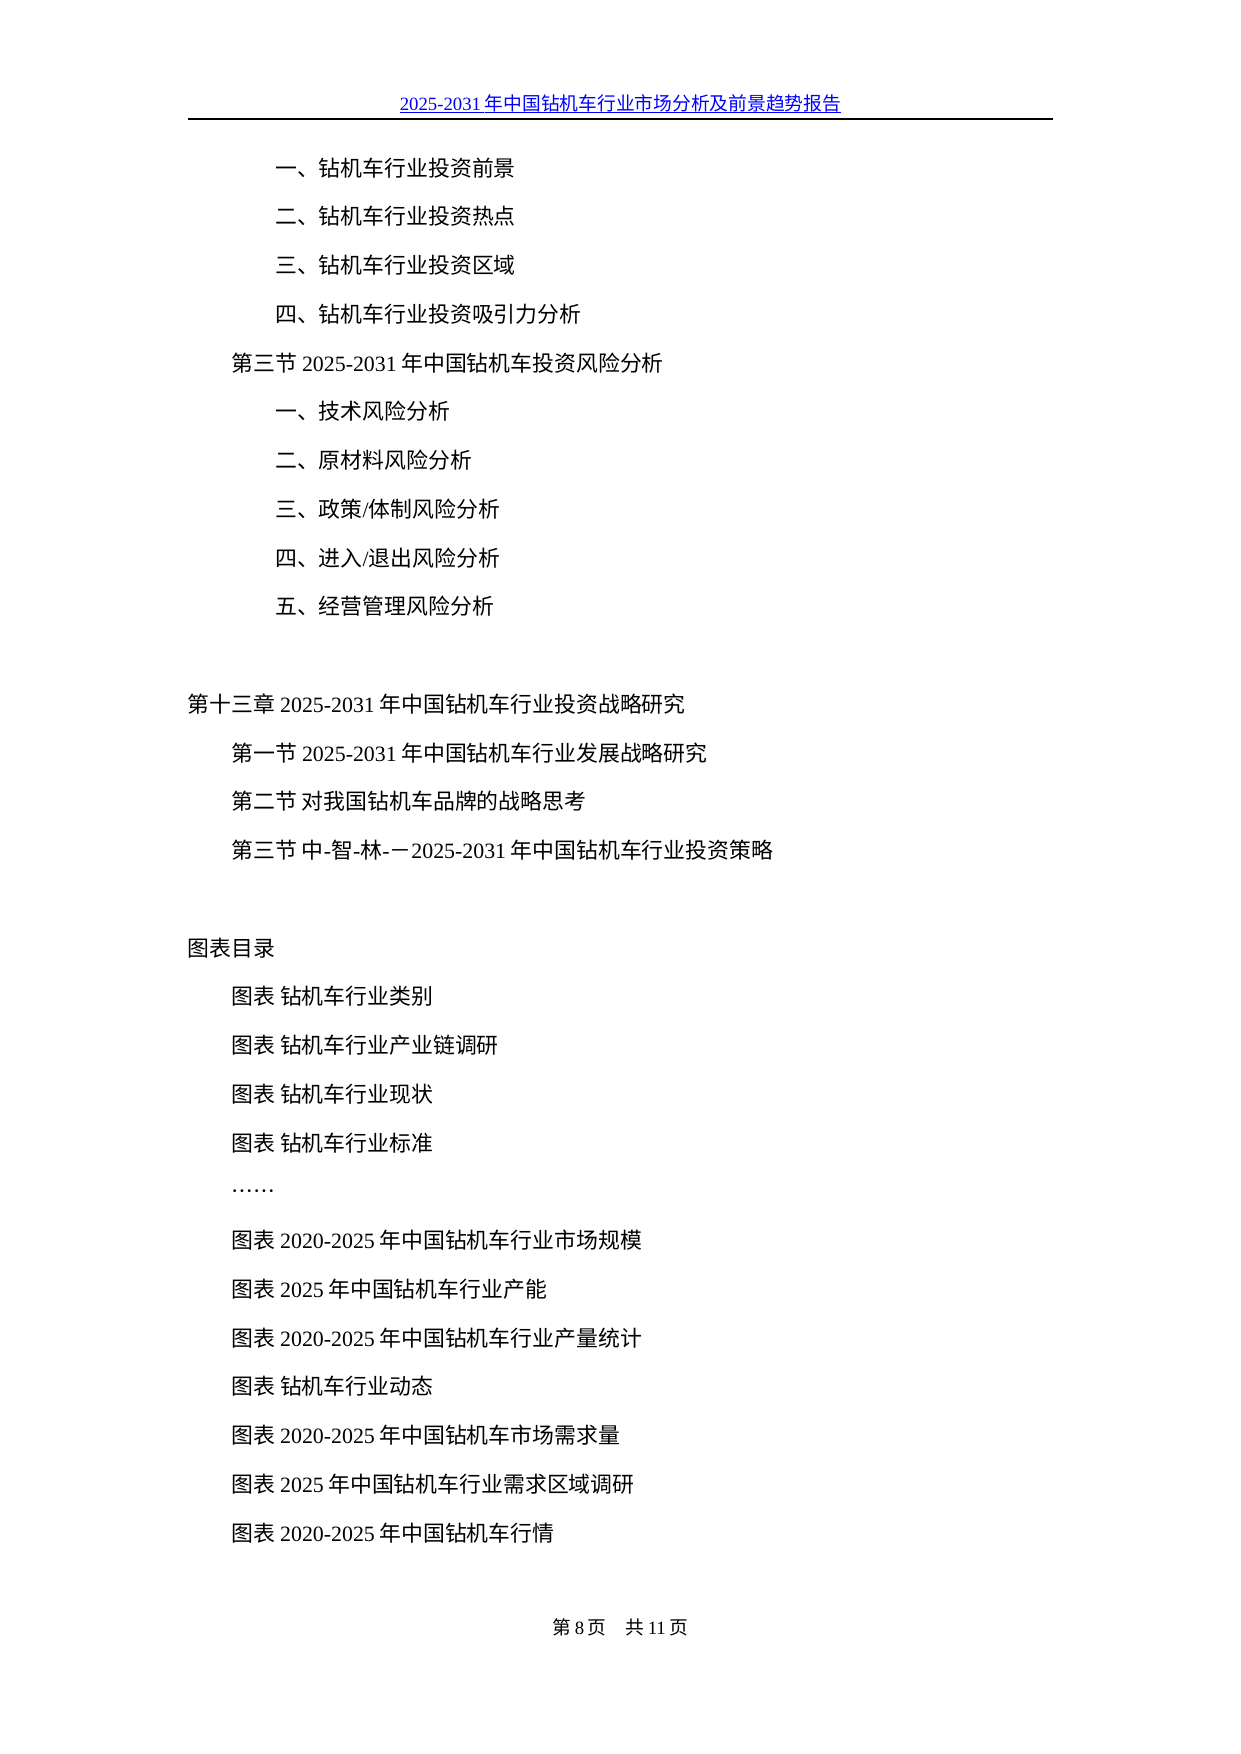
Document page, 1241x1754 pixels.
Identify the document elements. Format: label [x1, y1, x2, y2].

text [187, 150, 1053, 1548]
